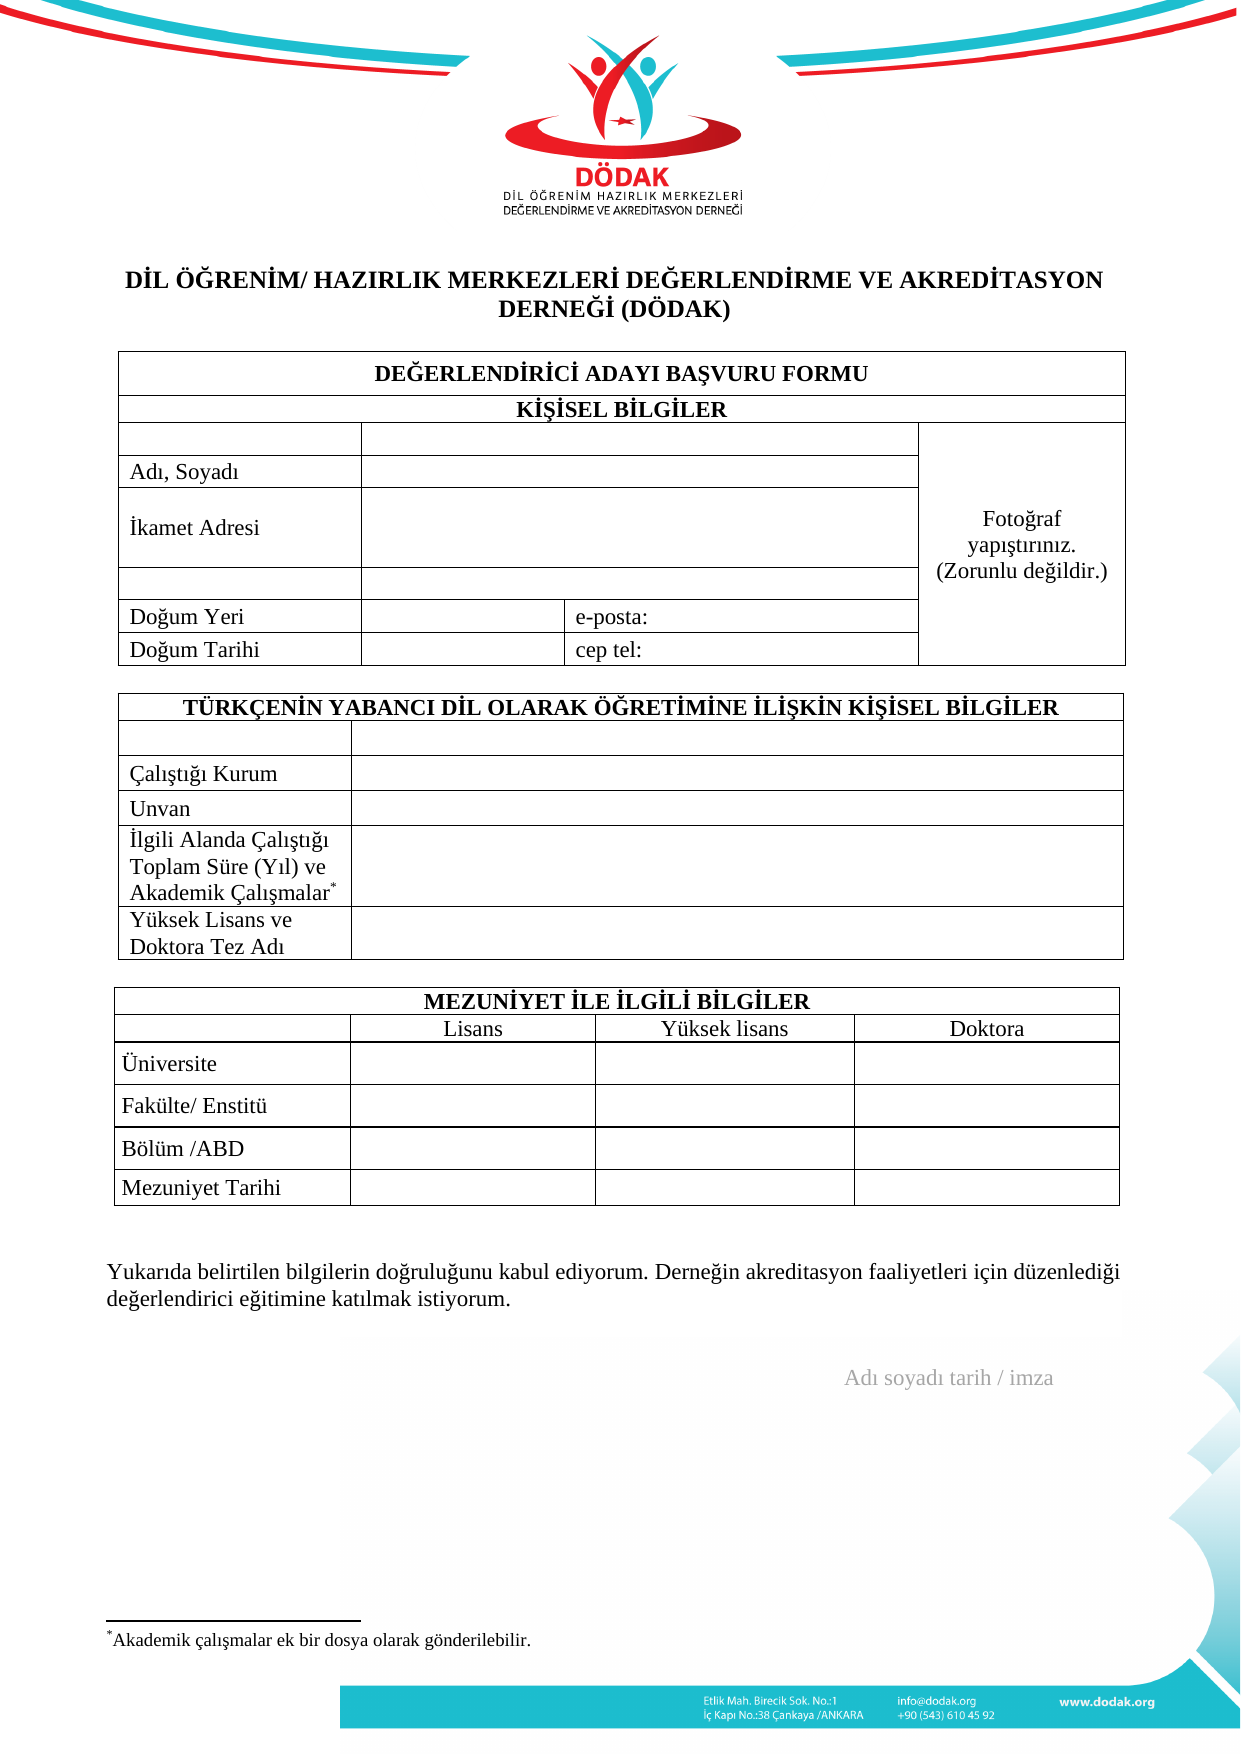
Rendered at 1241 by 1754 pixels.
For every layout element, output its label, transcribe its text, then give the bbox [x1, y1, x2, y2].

table_cell [352, 791, 1123, 825]
table_cell Adı, Soyadı [119, 456, 361, 487]
table_header MEZUNİYET İLE İLGİLİ BİLGİLER [115, 988, 1119, 1014]
table_cell [119, 721, 351, 755]
table_cell Mezuniyet Tarihi [115, 1170, 350, 1204]
table_cell [119, 568, 361, 599]
table_cell Unvan [119, 791, 351, 825]
table_cell [115, 1015, 350, 1041]
table_cell Lisans [351, 1015, 595, 1041]
table_cell [362, 423, 918, 455]
table_cell [351, 1170, 595, 1204]
table_cell Üniversite [115, 1043, 350, 1084]
table_cell Bölüm /ABD [115, 1128, 350, 1169]
table_cell [362, 633, 564, 665]
table_cell [351, 1085, 595, 1126]
table_cell e-posta: [565, 600, 918, 632]
table_cell Doğum Tarihi [119, 633, 361, 665]
table_cell Çalıştığı Kurum [119, 756, 351, 790]
table_cell [119, 423, 361, 455]
table_cell [596, 1085, 854, 1126]
table_cell [855, 1085, 1119, 1126]
table_header TÜRKÇENİN YABANCI DİL OLARAK ÖĞRETİMİNE İLİŞKİN KİŞİSEL BİLGİLER [119, 694, 1123, 720]
table_cell [855, 1128, 1119, 1169]
table_cell [351, 1043, 595, 1084]
table_cell Fakülte/ Enstitü [115, 1085, 350, 1126]
table_cell [362, 600, 564, 632]
table_cell [351, 1128, 595, 1169]
picture [340, 1290, 1241, 1754]
text DİL ÖĞRENİM/ HAZIRLIK MERKEZLERİ DEĞERLENDİRME VE AKREDİTASYON DERNEĞİ (DÖDAK) [106, 265, 1122, 322]
table_cell [352, 907, 1123, 959]
table_cell Doktora [855, 1015, 1119, 1041]
table_cell [362, 488, 918, 567]
table_cell [596, 1170, 854, 1204]
picture [0, 0, 1237, 231]
table_cell KİŞİSEL BİLGİLER [119, 396, 1125, 422]
table_cell [855, 1170, 1119, 1204]
table_cell [352, 826, 1123, 906]
table_cell İkamet Adresi [119, 488, 361, 567]
table_cell İlgili Alanda Çalıştığı Toplam Süre (Yıl) ve Akademik Çalışmalar [119, 826, 351, 906]
text Adı soyadı tarih / imza [770, 1364, 1122, 1390]
table_cell Yüksek lisans [596, 1015, 854, 1041]
table_cell Fotoğraf yapıştırınız. (Zorunlu değildir.) [919, 423, 1125, 665]
table_cell [352, 721, 1123, 755]
table_cell cep tel: [565, 633, 918, 665]
table_header DEĞERLENDİRİCİ ADAYI BAŞVURU FORMU [119, 352, 1125, 395]
table_cell [596, 1043, 854, 1084]
table_cell [352, 756, 1123, 790]
table_cell Doğum Yeri [119, 600, 361, 632]
table_cell [362, 456, 918, 487]
text Yukarıda belirtilen bilgilerin doğruluğunu kabul ediyorum. Derneğin akreditasyon faaliyetleri için düzenlediği değerlendirici eğitimine katılmak istiyorum. [106, 1258, 1122, 1311]
table_cell [362, 568, 918, 599]
table_cell [855, 1043, 1119, 1084]
table_cell Yüksek Lisans ve Doktora Tez Adı [119, 907, 351, 959]
table_cell [596, 1128, 854, 1169]
